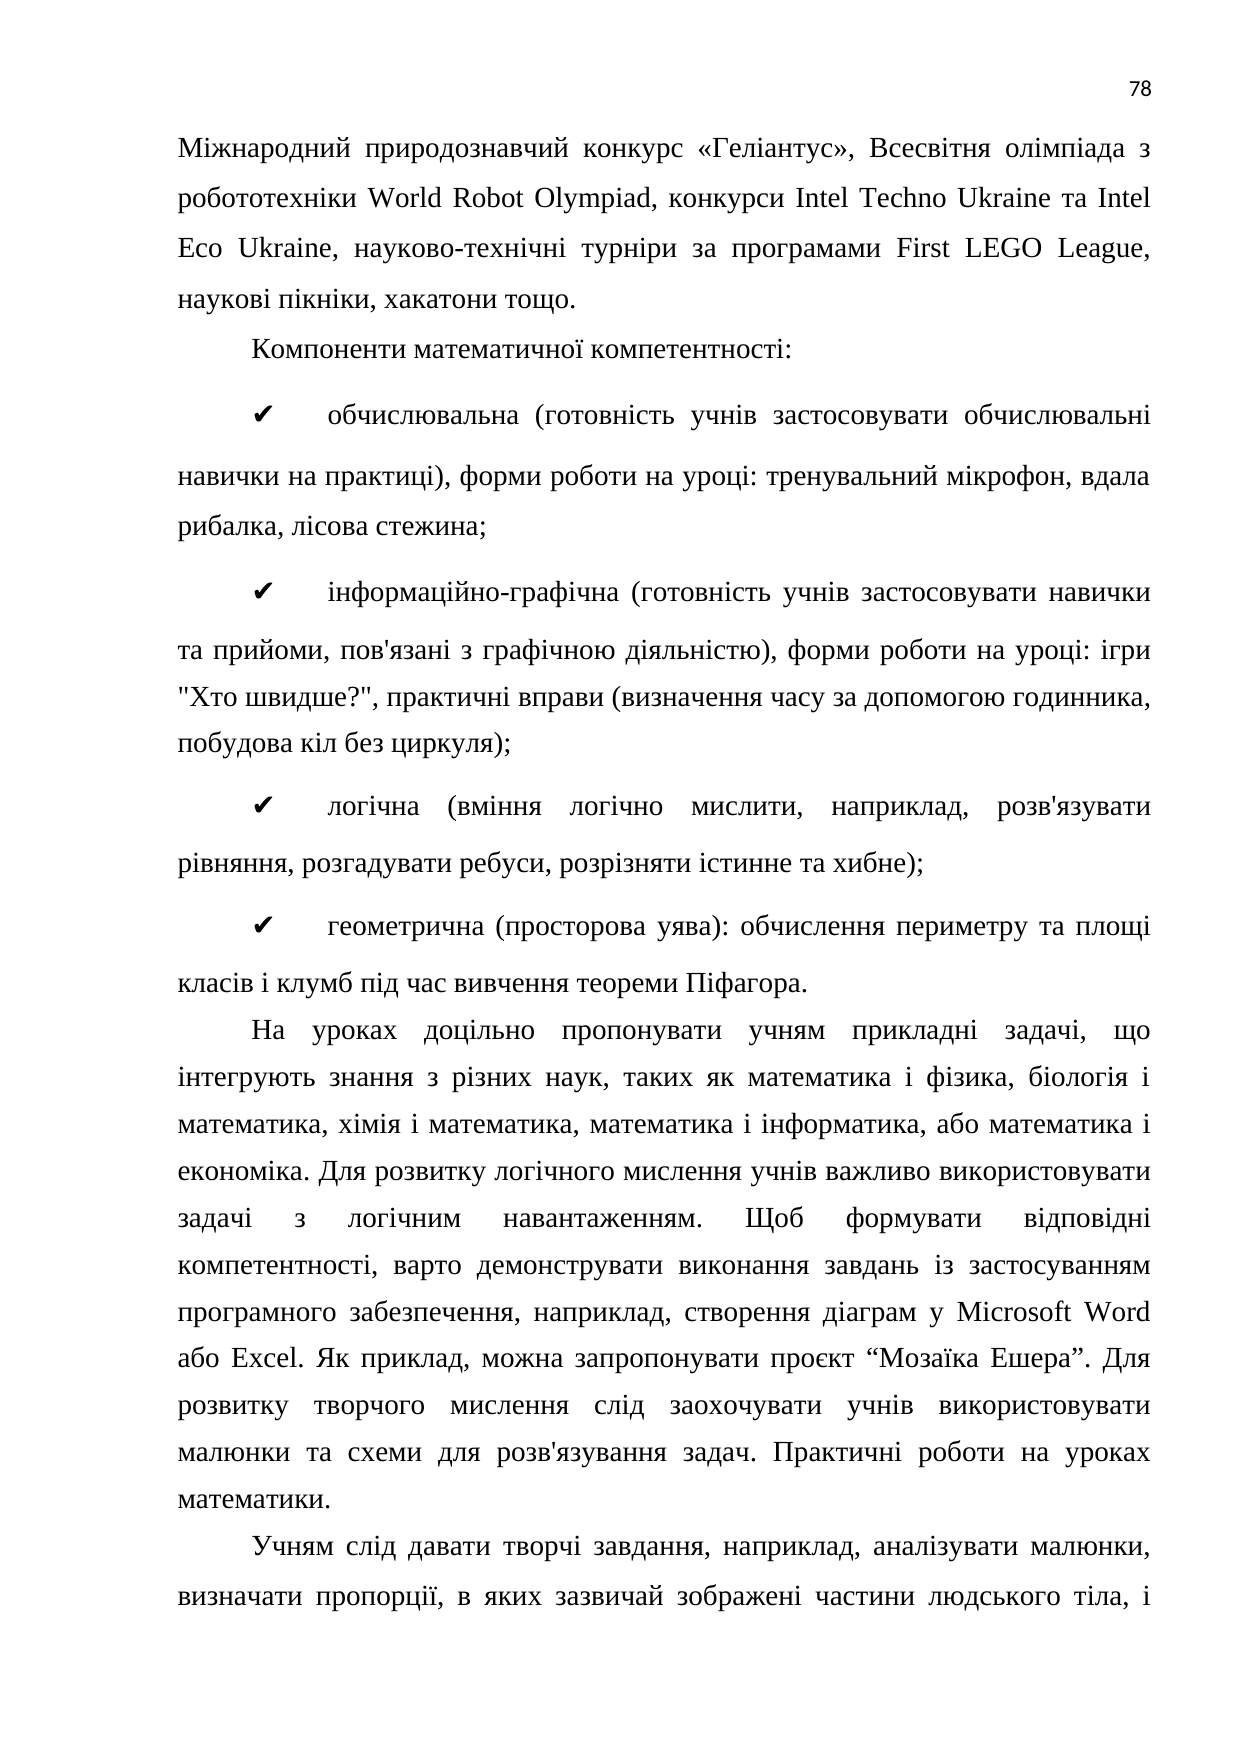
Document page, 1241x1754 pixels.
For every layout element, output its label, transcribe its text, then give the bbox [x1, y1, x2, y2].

list логічна (вміння логічно мислити, наприклад, розв'язувати рівняння, розгадувати ребуси, розрізняти істинне та хибне); [177, 772, 1152, 879]
list інформаційно-графічна (готовність учнів застосовувати навички та прийоми, пов'язані з графічною діяльністю), форми роботи на уроці: ігри "Хто швидше?", практичні вправи (визначення часу за допомогою годинника, побудова кіл без циркуля); [177, 559, 1152, 759]
list обчислювальна (готовність учнів застосовувати обчислювальні навички на практиці), форми роботи на уроці: тренувальний мікрофон, вдала рибалка, лісова стежина; [177, 381, 1152, 542]
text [177, 1528, 1152, 1612]
text Компоненти математичної компетентності: [177, 331, 1152, 365]
text На уроках доцільно пропонувати учням прикладні задачі, що інтегрують знання з різних наук, таких як математика і фізика, біологія і математика, хімія і математика, математика і інформатика, або математика і економіка. Для розвитку логічного мислення учнів важливо використовувати задачі з логічним навантаженням. Щоб формувати відповідні компетентності, варто демонструвати виконання завдань із застосуванням програмного забезпечення, наприклад, створення діаграм у Microsoft Word або Excel. Як приклад, можна запропонувати проєкт “Мозаїка Ешера”. Для розвитку творчого мислення слід заохочувати учнів використовувати малюнки та схеми для розв'язування задач. Практичні роботи на уроках математики. [177, 1012, 1152, 1515]
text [177, 130, 1152, 314]
list геометрична (просторова уява): обчислення периметру та площі класів і клумб під час вивчення теореми Піфагора. [177, 892, 1152, 999]
